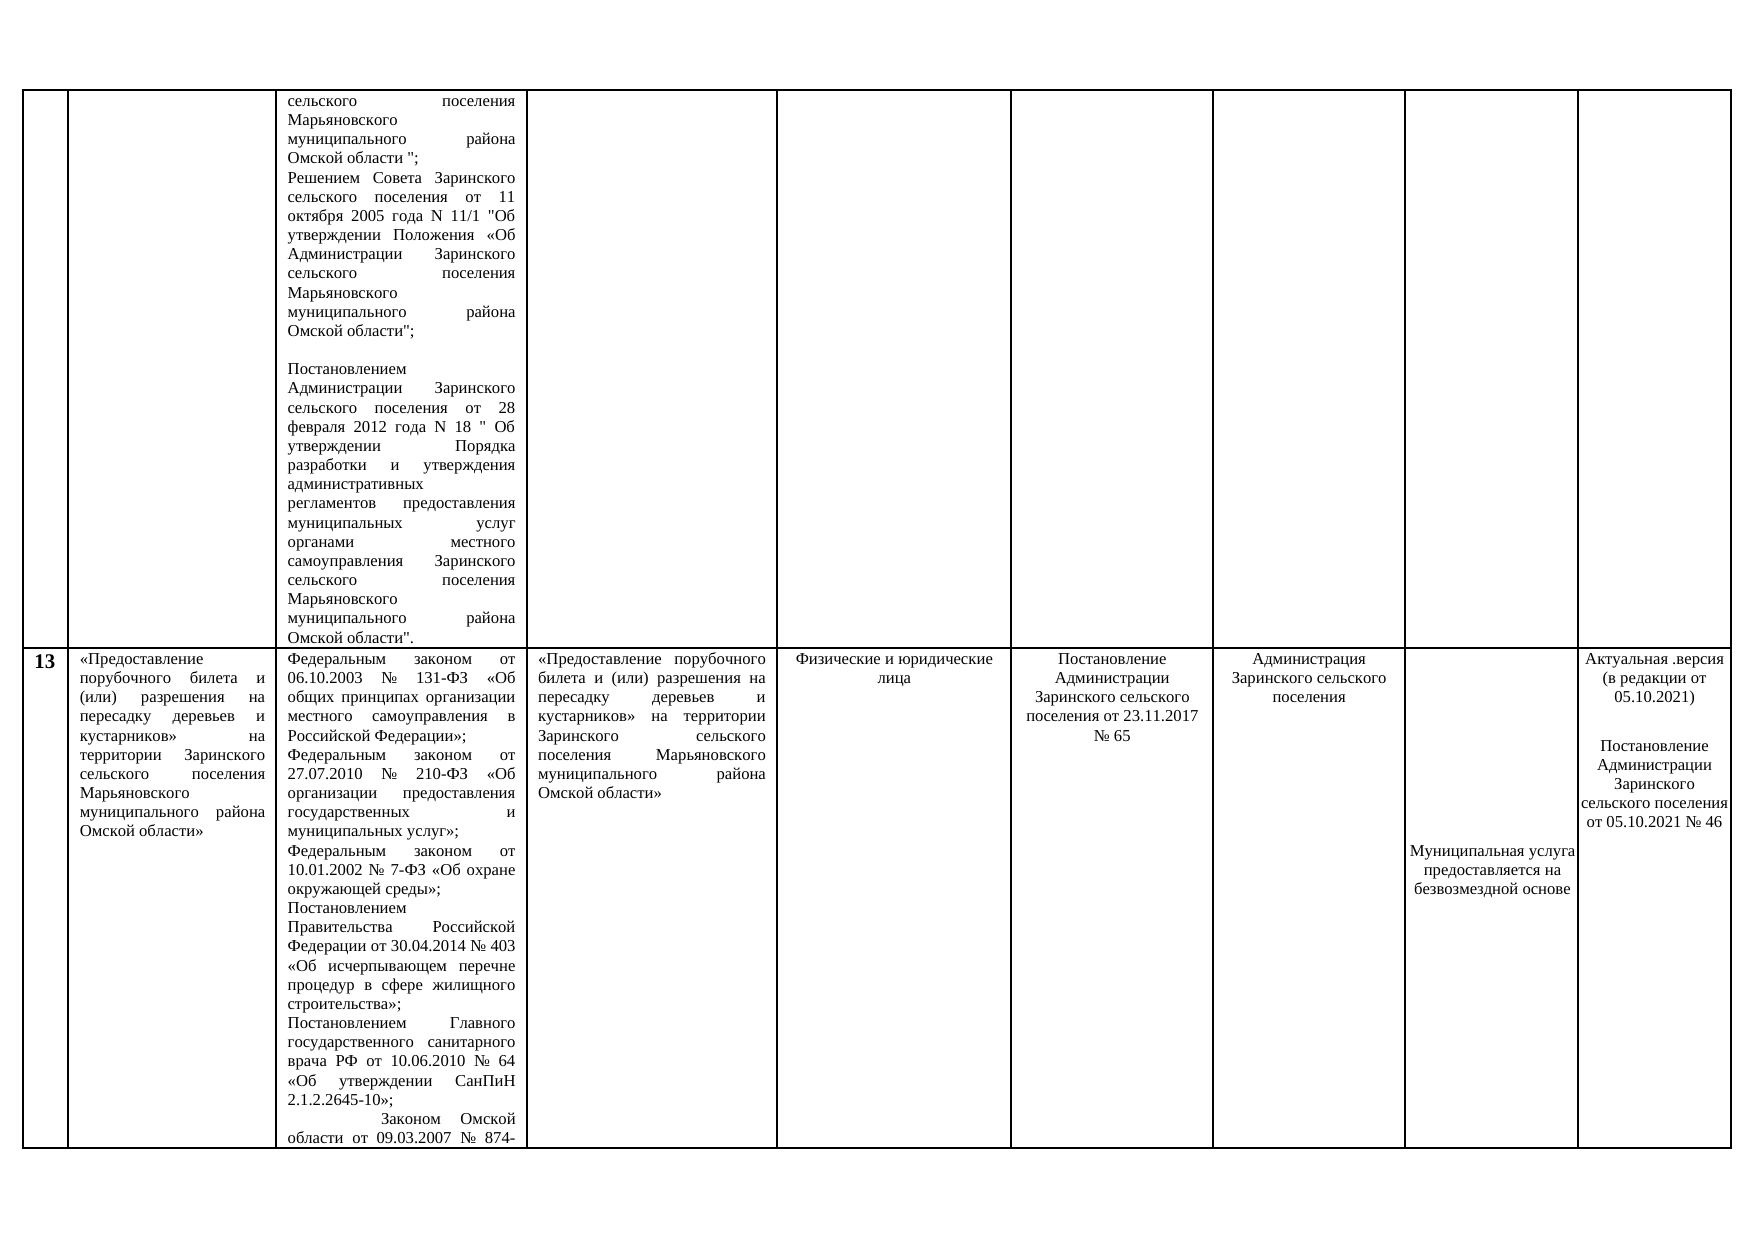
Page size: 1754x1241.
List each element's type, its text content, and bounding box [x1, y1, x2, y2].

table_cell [1407, 91, 1577, 647]
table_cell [69, 91, 275, 647]
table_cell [1214, 649, 1404, 1147]
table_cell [1214, 91, 1404, 647]
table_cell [528, 649, 776, 1147]
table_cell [1012, 91, 1212, 647]
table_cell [1407, 649, 1577, 1147]
table_cell [1579, 91, 1730, 647]
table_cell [277, 649, 526, 1147]
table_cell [778, 649, 1010, 1147]
table_cell 12 [24, 91, 67, 647]
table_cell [778, 91, 1010, 647]
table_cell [69, 649, 275, 1147]
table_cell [277, 91, 526, 647]
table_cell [1579, 649, 1730, 1147]
table_cell 13 [24, 649, 67, 1147]
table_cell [1012, 649, 1212, 1147]
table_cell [528, 91, 776, 647]
